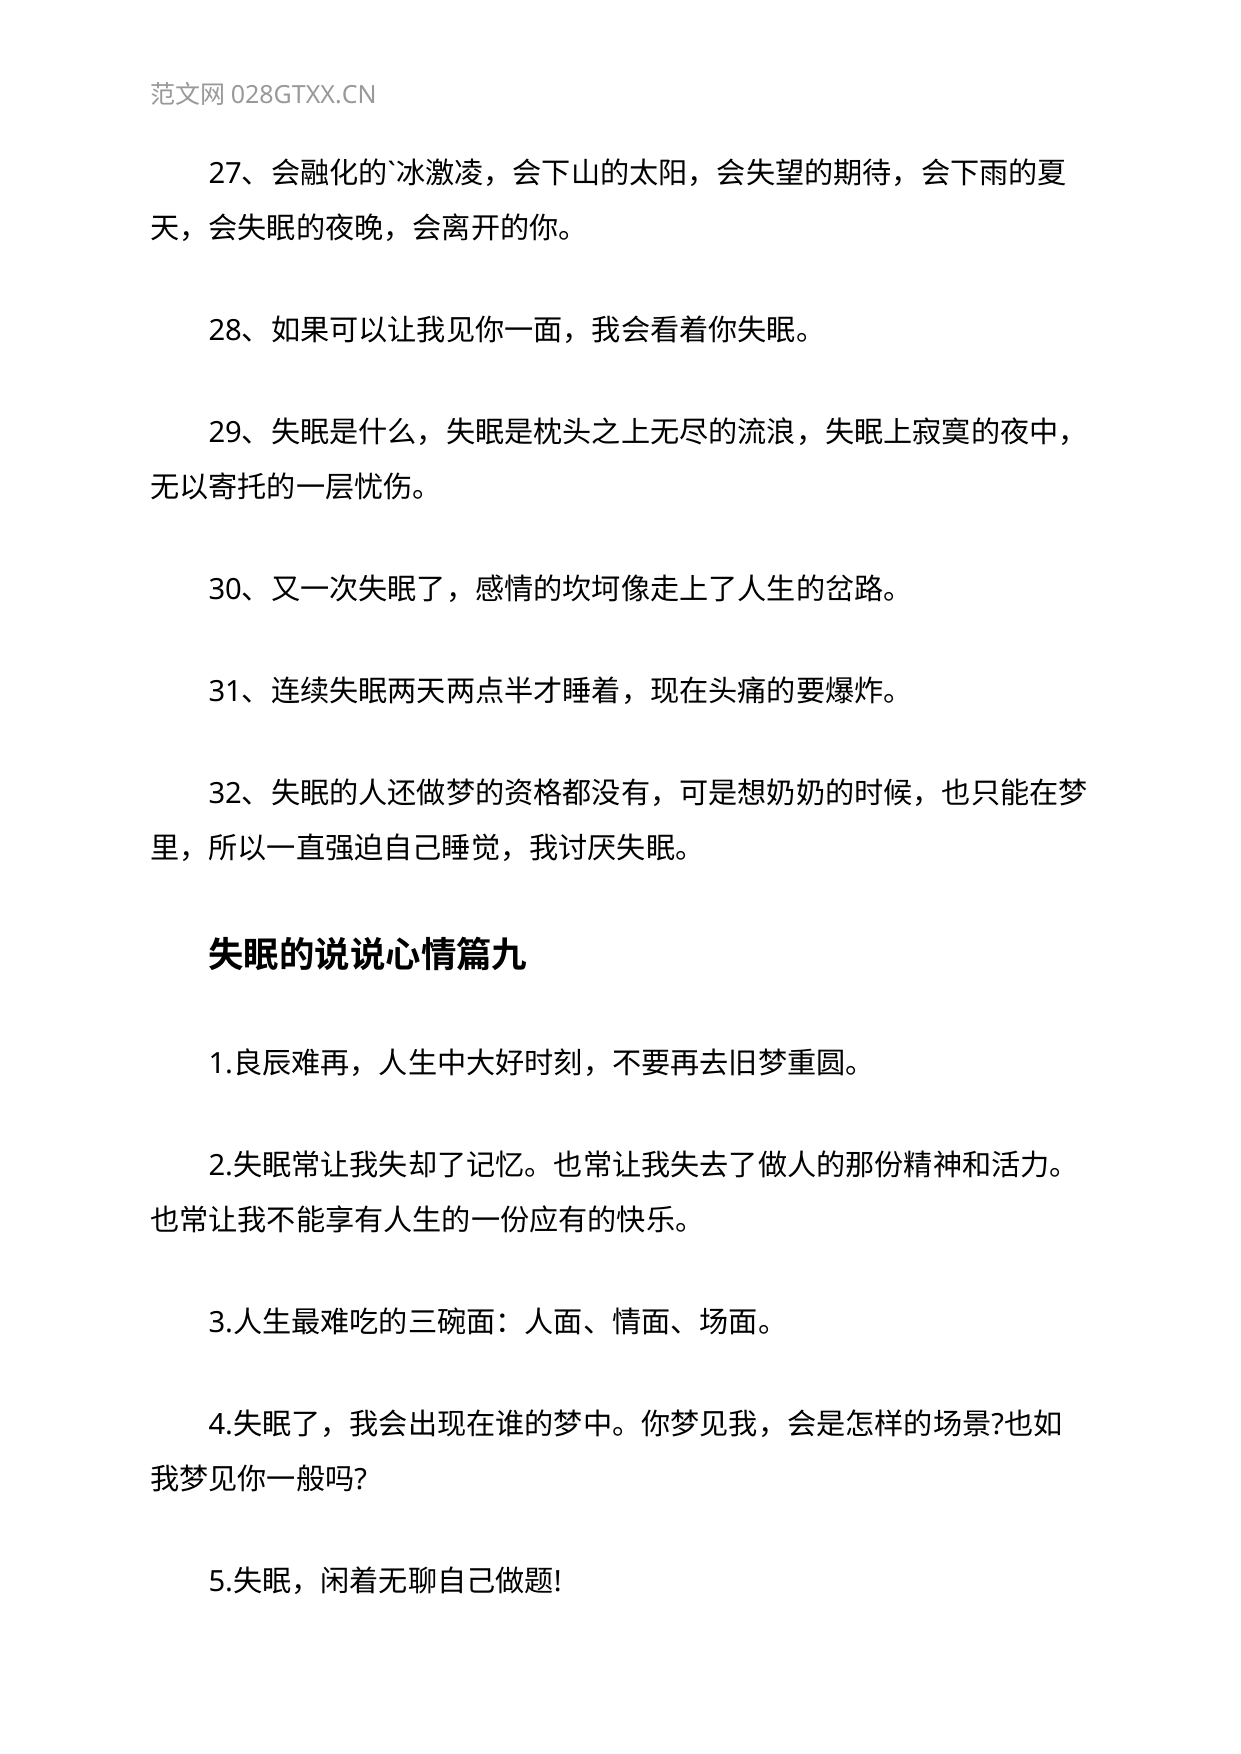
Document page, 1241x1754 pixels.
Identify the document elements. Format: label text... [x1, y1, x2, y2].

text 2.失眠常让我失却了记忆。也常让我失去了做人的那份精神和活力。也常让我不能享有人生的一份应有的快乐。 [150, 1142, 1090, 1239]
text 3.人生最难吃的三碗面：人面、情面、场面。 [150, 1298, 1090, 1341]
text 5.失眠，闲着无聊自己做题! [150, 1557, 1090, 1600]
text 32、失眠的人还做梦的资格都没有，可是想奶奶的时候，也只能在梦里，所以一直强迫自己睡觉，我讨厌失眠。 [150, 769, 1090, 867]
text 1.良辰难再，人生中大好时刻，不要再去旧梦重圆。 [150, 1040, 1090, 1082]
text 失眠的说说心情篇九 [150, 926, 1090, 977]
text 28、如果可以让我见你一面，我会看着你失眠。 [150, 307, 1090, 349]
text 27、会融化的`冰激凌，会下山的太阳，会失望的期待，会下雨的夏天，会失眠的夜晚，会离开的你。 [150, 150, 1090, 247]
text 29、失眠是什么，失眠是枕头之上无尽的流浪，失眠上寂寞的夜中，无以寄托的一层忧伤。 [150, 409, 1090, 506]
text 31、连续失眠两天两点半才睡着，现在头痛的要爆炸。 [150, 667, 1090, 710]
text 4.失眠了，我会出现在谁的梦中。你梦见我，会是怎样的场景?也如我梦见你一般吗? [150, 1400, 1090, 1498]
text 30、又一次失眠了，感情的坎坷像走上了人生的岔路。 [150, 566, 1090, 608]
